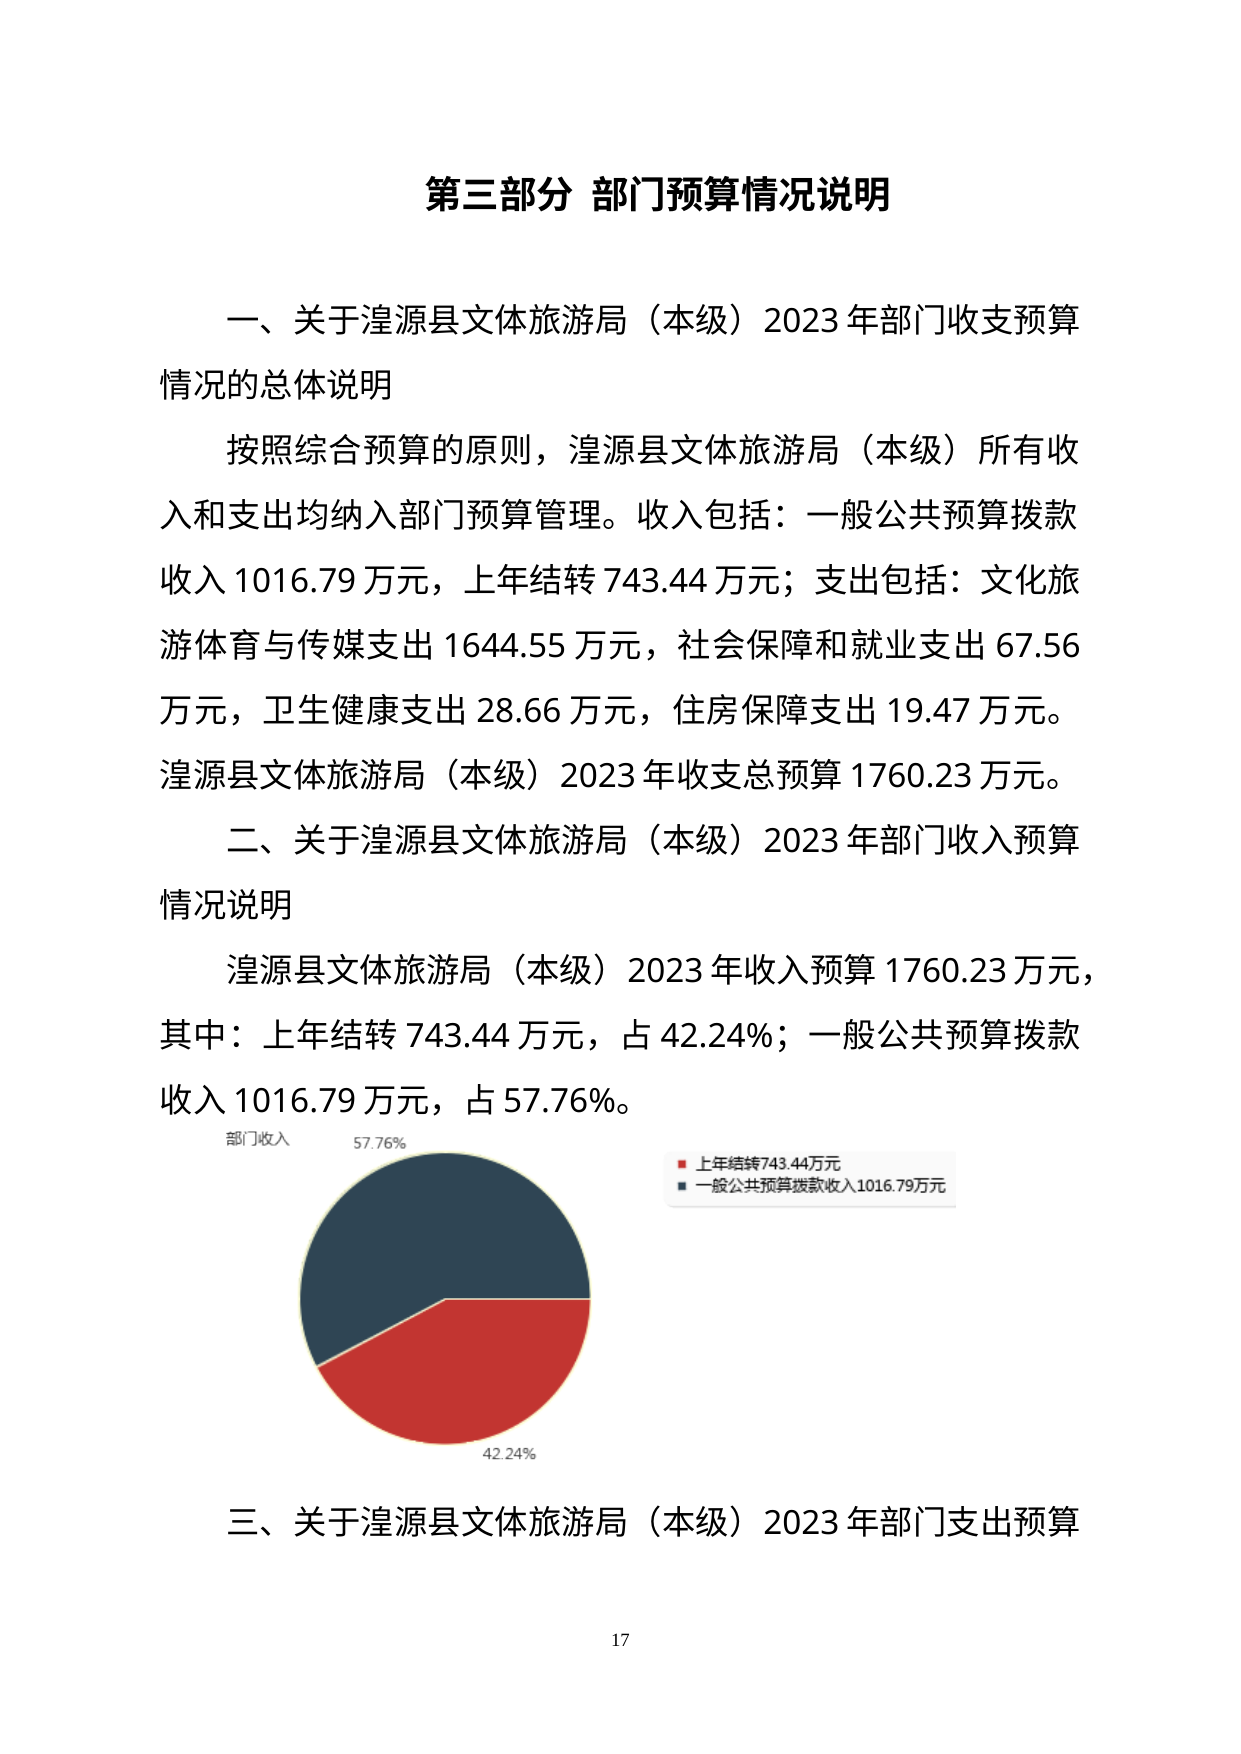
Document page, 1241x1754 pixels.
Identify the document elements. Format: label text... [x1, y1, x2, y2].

picture [226, 1130, 956, 1467]
text 按照综合预算的原则，湟源县文体旅游局（本级）所有收入和支出均纳入部门预算管理。收入包括：一般公共预算拨款收入1016.79万元，上年结转743.44万元；支出包括：文化旅游体育与传媒支出1644.55万元，社会保障和就业支出67.56万元，卫生健康支出28.66万元，住房保障支出19.47万元。湟源县文体旅游局（本级）2023年收支总预算1760.23万元。 [159, 415, 1081, 805]
text 第三部分 部门预算情况说明 [159, 162, 1081, 220]
text 湟源县文体旅游局（本级）2023年收入预算1760.23万元，其中：上年结转743.44万元，占42.24%；一般公共预算拨款收入1016.79万元，占57.76%。 [159, 935, 1081, 1130]
text 一、关于湟源县文体旅游局（本级）2023年部门收支预算情况的总体说明 [159, 285, 1081, 415]
text 二、关于湟源县文体旅游局（本级）2023年部门收入预算情况说明 [159, 805, 1081, 935]
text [159, 1488, 1081, 1553]
